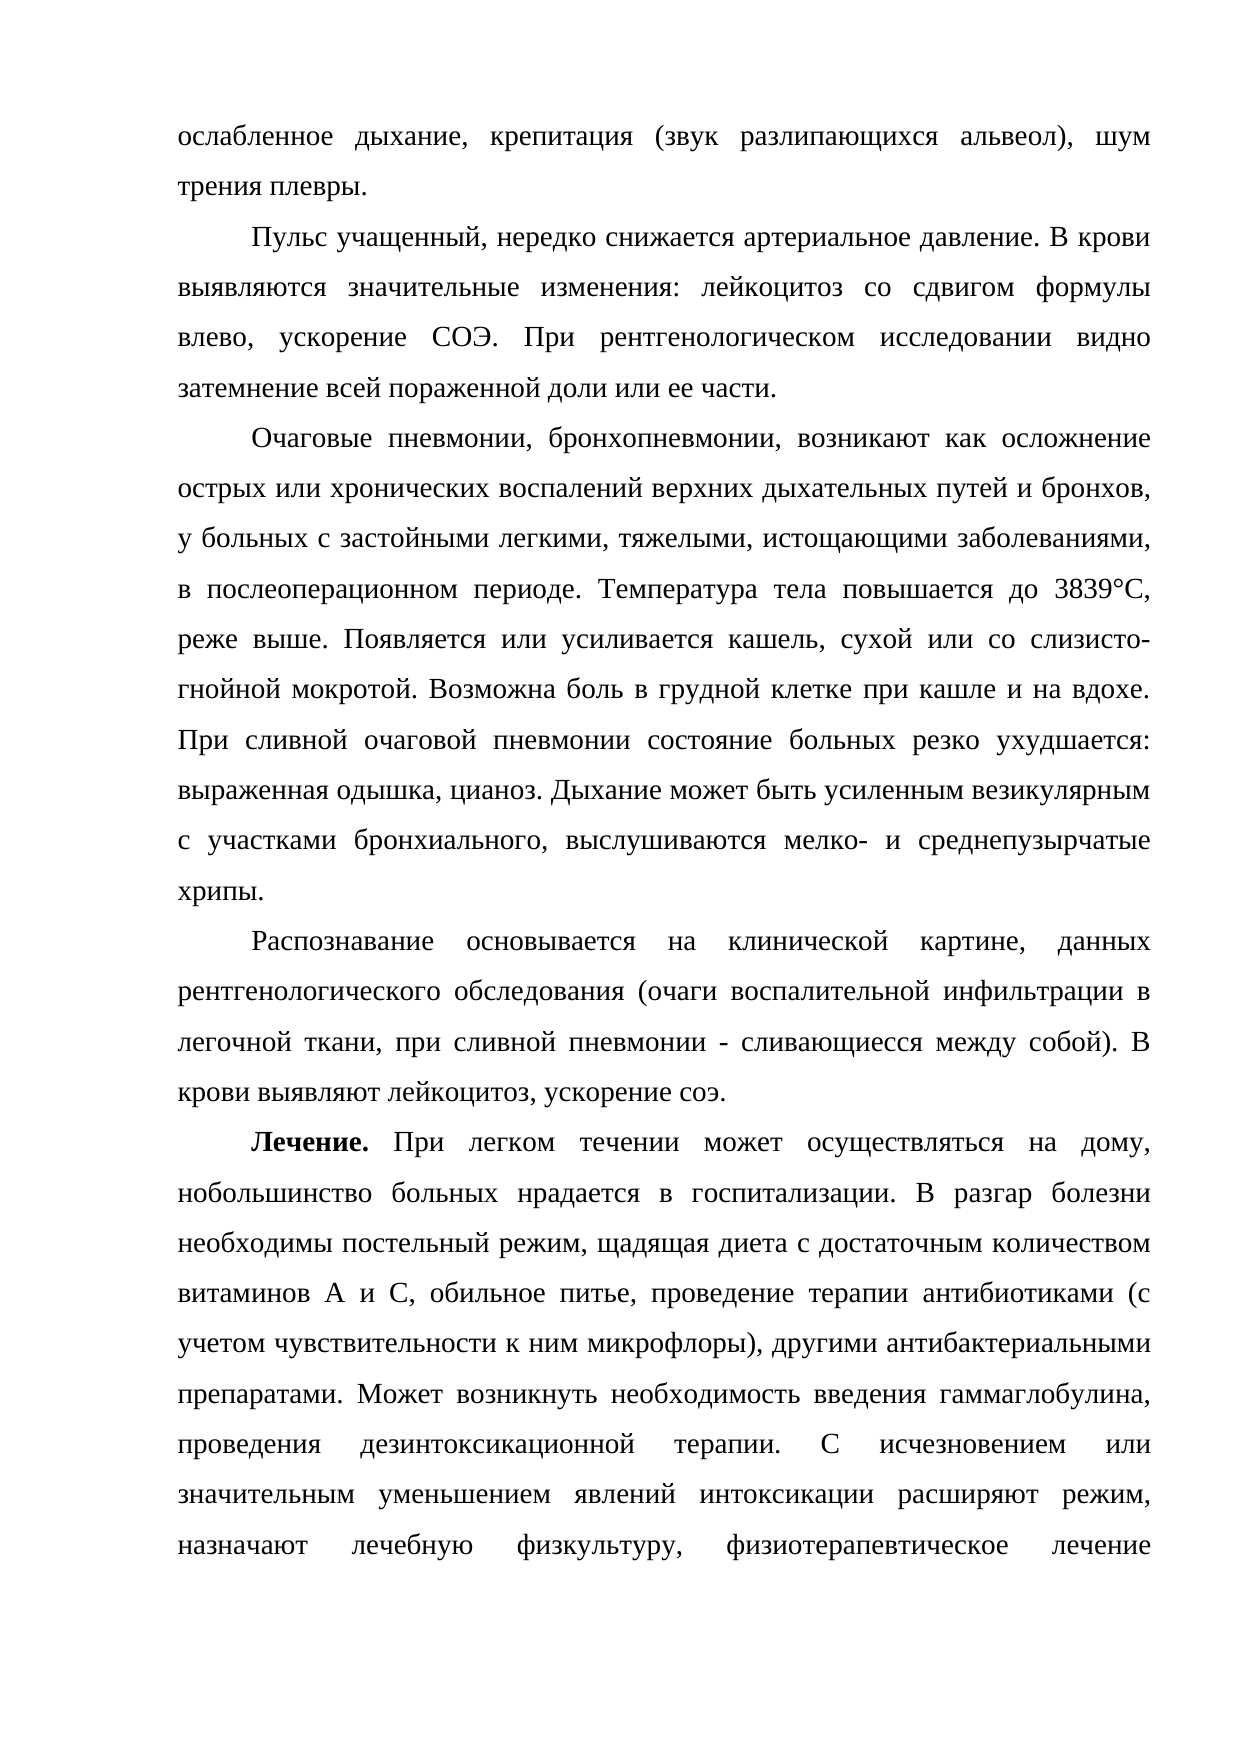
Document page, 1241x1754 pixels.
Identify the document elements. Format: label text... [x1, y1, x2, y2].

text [177, 1124, 1152, 1560]
text Распознавание основывается на клинической картине, данных рентгенологического обследования (очаги воспалительной инфильтрации в легочной ткани, при сливной пневмонии - сливающиесся между собой). В крови выявляют лейкоцитоз, ускорение соэ. [177, 923, 1152, 1108]
text Очаговые пневмонии, бронхопневмонии, возникают как осложнение острых или хронических воспалений верхних дыхательных путей и бронхов, у больных с застойными легкими, тяжелыми, истощающими заболеваниями, в послеоперационном периоде. Температура тела повышается до 3839°С, реже выше. Появляется или усиливается кашель, сухой или со слизисто-гнойной мокротой. Возможна боль в грудной клетке при кашле и на вдохе. При сливной очаговой пневмонии состояние больных резко ухудшается: выраженная одышка, цианоз. Дыхание может быть усиленным везикулярным с участками бронхиального, выслушиваются мелко- и среднепузырчатые хрипы. [177, 420, 1152, 906]
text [177, 118, 1152, 202]
text Пульс учащенный, нередко снижается артериальное давление. В крови выявляются значительные изменения: лейкоцитоз со сдвигом формулы влево, ускорение СОЭ. При рентгенологическом исследовании видно затемнение всей пораженной доли или ее части. [177, 219, 1152, 403]
